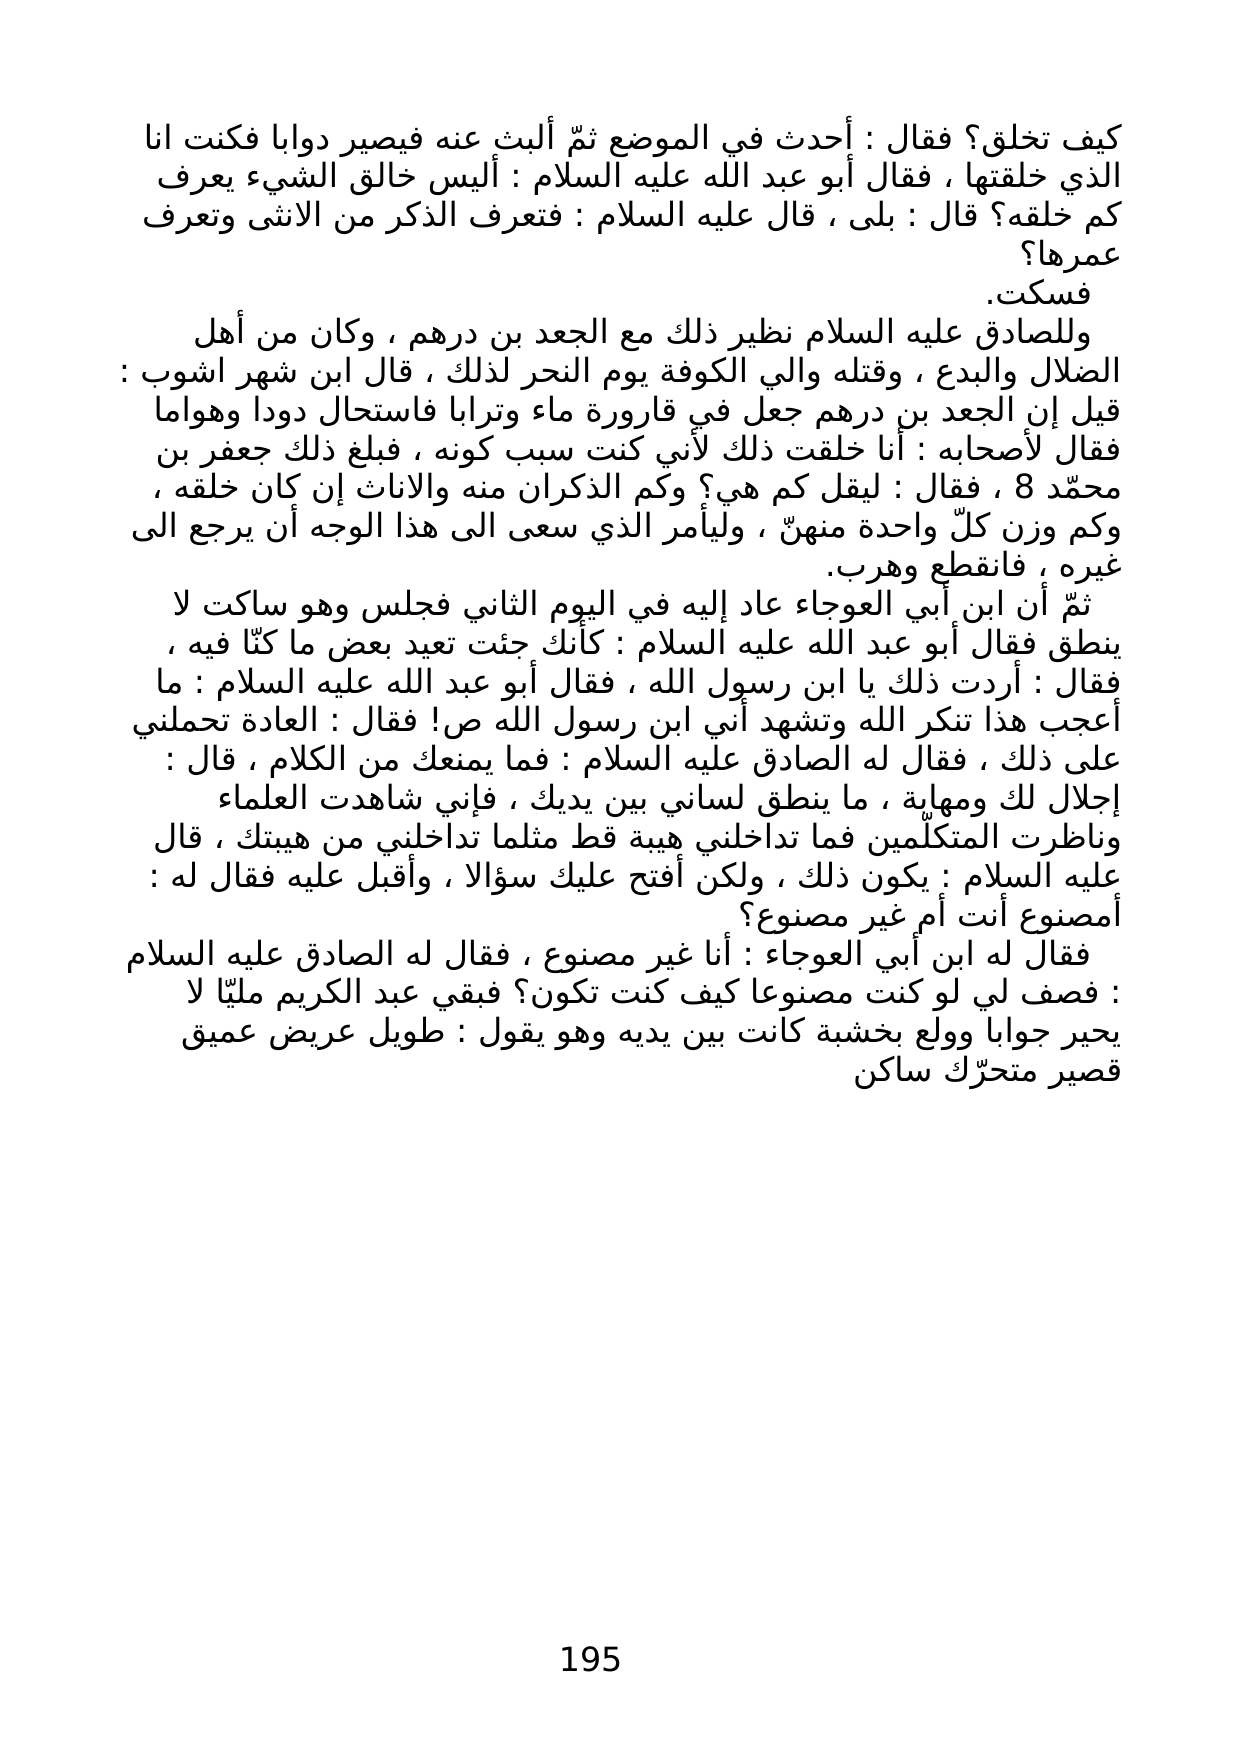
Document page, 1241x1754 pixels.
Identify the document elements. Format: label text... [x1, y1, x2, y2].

text كيف تخلق؟ فقال : أحدث في الموضع ثمّ ألبث عنه فيصير دوابا فكنت انا الذي خلقتها ، فقال أبو عبد الله عليه السلام : أليس خالق الشيء يعرف كم خلقه؟ قال : بلى ، قال عليه السلام : فتعرف الذكر من الانثى وتعرف عمرها؟ [118, 118, 1122, 273]
text فسكت. [118, 273, 1122, 312]
text وللصادق عليه السلام نظير ذلك مع الجعد بن درهم ، وكان من أهل الضلال والبدع ، وقتله والي الكوفة يوم النحر لذلك ، قال ابن شهر اشوب : قيل إن الجعد بن درهم جعل في قارورة ماء وترابا فاستحال دودا وهواما فقال لأصحابه : أنا خلقت ذلك لأني كنت سبب كونه ، فبلغ ذلك جعفر بن محمّد 8 ، فقال : ليقل كم هي؟ وكم الذكران منه والاناث إن كان خلقه ، وكم وزن كلّ واحدة منهنّ ، وليأمر الذي سعى الى هذا الوجه أن يرجع الى غيره ، فانقطع وهرب. [118, 312, 1122, 584]
text فقال له ابن أبي العوجاء : أنا غير مصنوع ، فقال له الصادق عليه السلام : فصف لي لو كنت مصنوعا كيف كنت تكون؟ فبقي عبد الكريم مليّا لا يحير جوابا وولع بخشبة كانت بين يديه وهو يقول : طويل عريض عميق قصير متحرّك ساكن [118, 934, 1122, 1089]
text ثمّ أن ابن أبي العوجاء عاد إليه في اليوم الثاني فجلس وهو ساكت لا ينطق فقال أبو عبد الله عليه السلام : كأنك جئت تعيد بعض ما كنّا فيه ، فقال : أردت ذلك يا ابن رسول الله ، فقال أبو عبد الله عليه السلام : ما أعجب هذا تنكر الله وتشهد أني ابن رسول الله ص! فقال : العادة تحملني على ذلك ، فقال له الصادق عليه السلام : فما يمنعك من الكلام ، قال : إجلال لك ومهابة ، ما ينطق لساني بين يديك ، فإني شاهدت العلماء وناظرت المتكلّمين فما تداخلني هيبة قط مثلما تداخلني من هيبتك ، قال عليه السلام : يكون ذلك ، ولكن أفتح عليك سؤالا ، وأقبل عليه فقال له : أمصنوع أنت أم غير مصنوع؟ [118, 584, 1122, 934]
